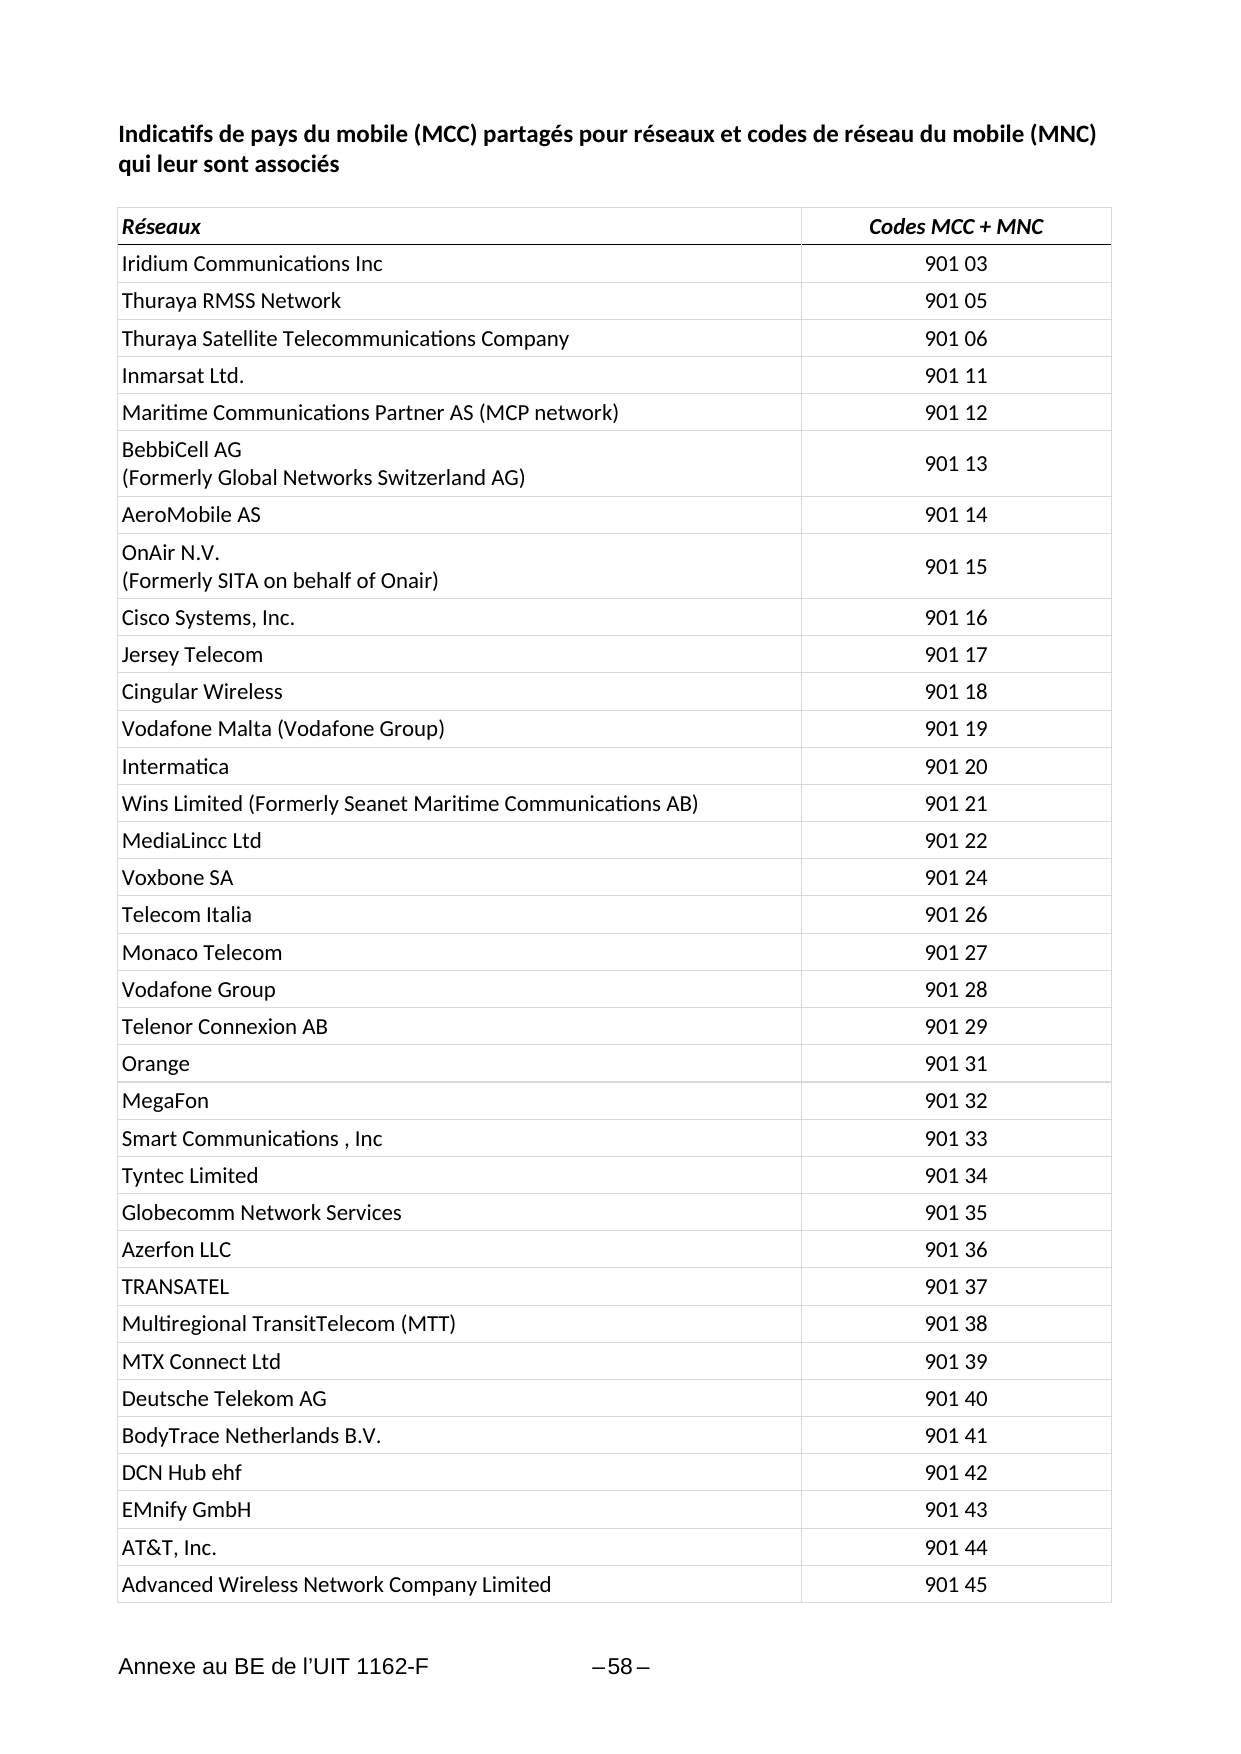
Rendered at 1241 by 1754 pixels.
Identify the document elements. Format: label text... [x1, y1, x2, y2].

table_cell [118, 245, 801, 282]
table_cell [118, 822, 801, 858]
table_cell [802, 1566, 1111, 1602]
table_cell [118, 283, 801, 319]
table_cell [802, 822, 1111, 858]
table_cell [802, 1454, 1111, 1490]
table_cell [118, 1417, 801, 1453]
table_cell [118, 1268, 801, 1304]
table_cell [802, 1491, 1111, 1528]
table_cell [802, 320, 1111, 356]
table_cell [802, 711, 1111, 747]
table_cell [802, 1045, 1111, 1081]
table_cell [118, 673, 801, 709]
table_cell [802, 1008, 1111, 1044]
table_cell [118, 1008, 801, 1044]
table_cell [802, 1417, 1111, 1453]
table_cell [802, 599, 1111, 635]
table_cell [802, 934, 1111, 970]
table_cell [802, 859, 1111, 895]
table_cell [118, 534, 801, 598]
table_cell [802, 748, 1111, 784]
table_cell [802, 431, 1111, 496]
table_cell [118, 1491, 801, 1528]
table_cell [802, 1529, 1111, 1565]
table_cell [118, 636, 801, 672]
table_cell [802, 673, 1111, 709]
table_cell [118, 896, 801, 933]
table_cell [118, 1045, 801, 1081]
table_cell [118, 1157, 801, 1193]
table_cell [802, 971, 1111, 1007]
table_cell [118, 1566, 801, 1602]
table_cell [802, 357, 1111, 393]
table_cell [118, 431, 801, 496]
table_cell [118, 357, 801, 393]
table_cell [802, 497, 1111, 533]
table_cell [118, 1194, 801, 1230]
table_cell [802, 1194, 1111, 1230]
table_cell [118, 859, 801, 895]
text Indicatifs de pays du mobile (MCC) partagés pour réseaux et codes de réseau du mobile (MNC) qui leur sont associés [118, 118, 1122, 179]
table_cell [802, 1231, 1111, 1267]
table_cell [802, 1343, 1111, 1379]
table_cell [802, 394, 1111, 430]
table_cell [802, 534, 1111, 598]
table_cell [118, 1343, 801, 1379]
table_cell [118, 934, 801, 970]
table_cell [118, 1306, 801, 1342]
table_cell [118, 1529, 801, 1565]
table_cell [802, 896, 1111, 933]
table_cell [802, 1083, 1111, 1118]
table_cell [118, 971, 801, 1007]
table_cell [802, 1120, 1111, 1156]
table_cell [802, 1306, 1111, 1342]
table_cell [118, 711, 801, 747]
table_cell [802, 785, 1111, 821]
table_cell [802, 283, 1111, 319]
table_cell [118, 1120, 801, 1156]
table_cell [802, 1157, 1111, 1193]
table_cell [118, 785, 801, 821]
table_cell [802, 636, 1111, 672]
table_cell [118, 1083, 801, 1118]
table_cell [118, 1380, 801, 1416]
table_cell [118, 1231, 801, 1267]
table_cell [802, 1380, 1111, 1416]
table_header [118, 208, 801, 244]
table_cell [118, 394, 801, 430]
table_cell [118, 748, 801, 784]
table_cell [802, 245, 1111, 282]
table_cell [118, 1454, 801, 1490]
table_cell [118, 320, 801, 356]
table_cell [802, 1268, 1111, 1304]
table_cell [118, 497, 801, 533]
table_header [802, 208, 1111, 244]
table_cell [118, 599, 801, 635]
